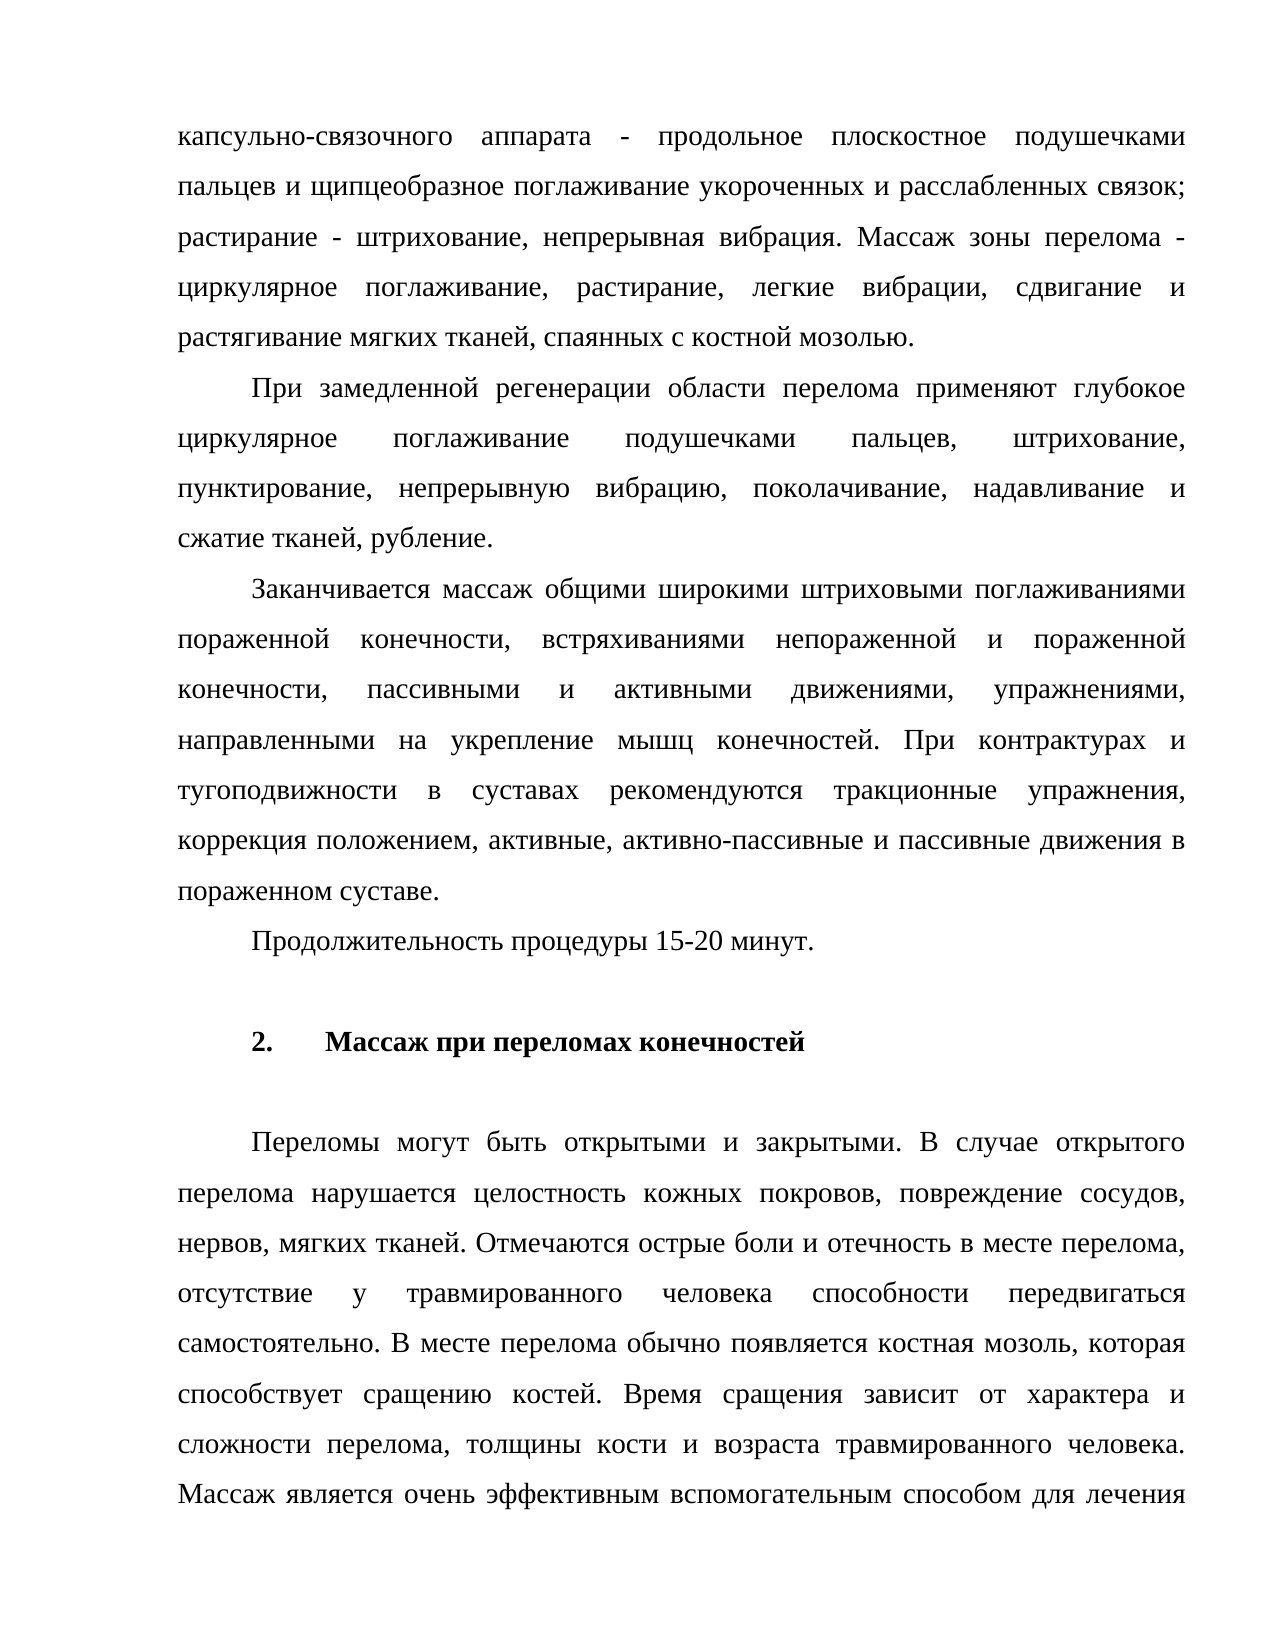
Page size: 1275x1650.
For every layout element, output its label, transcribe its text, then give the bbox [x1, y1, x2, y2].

text Заканчивается массаж общими широкими штриховыми поглаживаниями пораженной конечности, встряхиваниями непораженной и пораженной конечности, пассивными и активными движениями, упражнениями, направленными на укрепление мышц конечностей. При контрактурах и тугоподвижности в суставах рекомендуются тракционные упражнения, коррекция положением, активные, активно-пассивные и пассивные движения в пораженном суставе. [177, 571, 1186, 906]
text Продолжительность процедуры 15-20 минут. [177, 923, 1186, 957]
text При замедленной регенерации области перелома применяют глубокое циркулярное поглаживание подушечками пальцев, штрихование, пунктирование, непрерывную вибрацию, поколачивание, надавливание и сжатие тканей, рубление. [177, 370, 1186, 554]
subtitle 2. Массаж при переломах конечностей [177, 1024, 1186, 1057]
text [177, 118, 1186, 353]
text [177, 1124, 1186, 1510]
